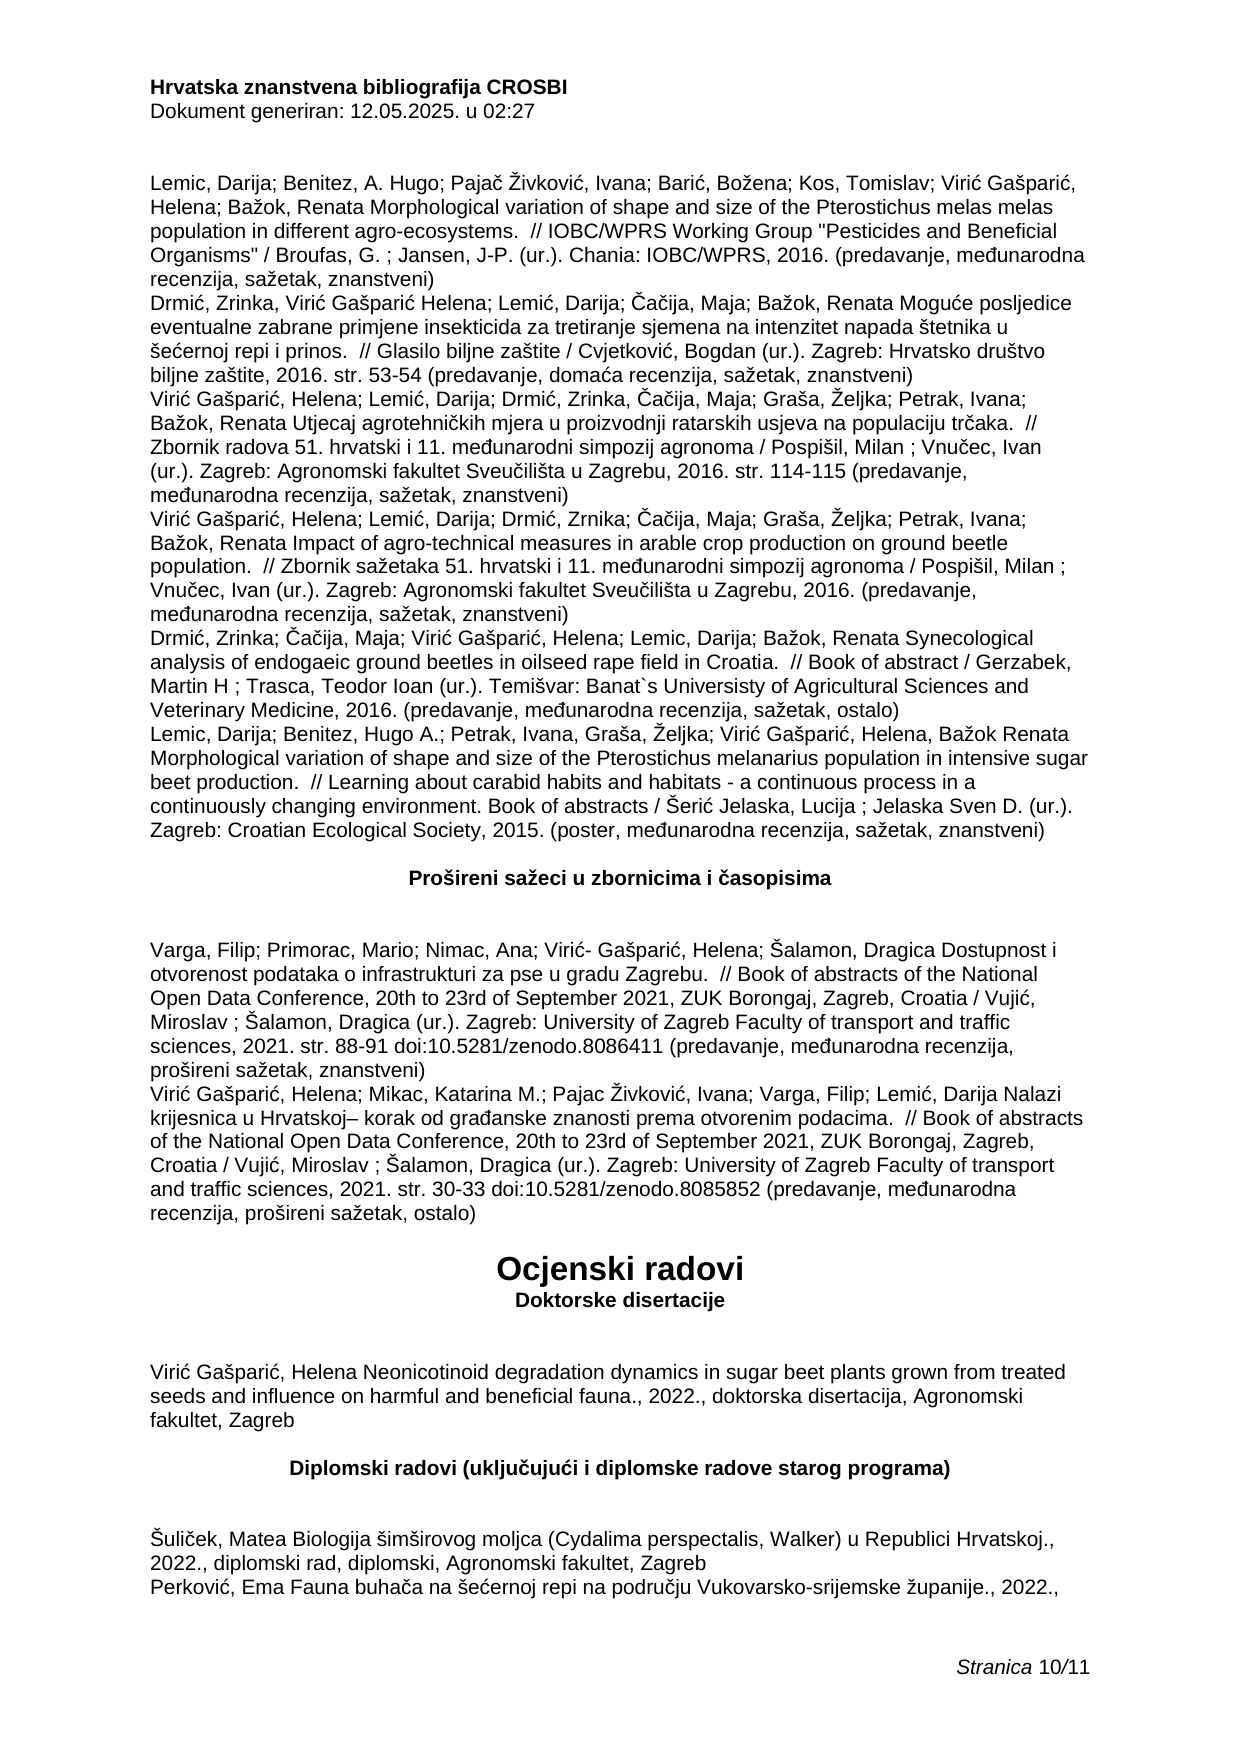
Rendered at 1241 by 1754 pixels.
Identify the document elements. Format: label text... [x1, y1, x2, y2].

text Lemic, Darija; Benitez, A. Hugo; Pajač Živković, Ivana; Barić, Božena; Kos, Tomislav; Virić Gašparić, Helena; Bažok, Renata [150, 171, 1090, 291]
subtitle Prošireni sažeci u zbornicima i časopisima [150, 866, 1090, 890]
subtitle Ocjenski radovi [150, 1249, 1090, 1288]
text Virić Gašparić, Helena; Lemić, Darija; Drmić, Zrinka, Čačija, Maja; Graša, Željka; Petrak, Ivana; Bažok, Renata [150, 387, 1090, 506]
text Varga, Filip; Primorac, Mario; Nimac, Ana; Virić- Gašparić, Helena; Šalamon, Dragica [150, 938, 1090, 1081]
text Drmić, Zrinka, Virić Gašparić Helena; Lemić, Darija; Čačija, Maja; Bažok, Renata [150, 291, 1090, 387]
text Virić Gašparić, Helena; Lemić, Darija; Drmić, Zrnika; Čačija, Maja; Graša, Željka; Petrak, Ivana; Bažok, Renata [150, 506, 1090, 626]
text Perković, Ema [150, 1575, 1090, 1599]
subtitle Diplomski radovi (uključujući i diplomske radove starog programa) [150, 1455, 1090, 1479]
subtitle Doktorske disertacije [150, 1288, 1090, 1312]
text Virić Gašparić, Helena; Mikac, Katarina M.; Pajac Živković, Ivana; Varga, Filip; Lemić, Darija [150, 1081, 1090, 1225]
text Šuliček, Matea [150, 1527, 1090, 1575]
text Virić Gašparić, Helena [150, 1359, 1090, 1431]
text Drmić, Zrinka; Čačija, Maja; Virić Gašparić, Helena; Lemic, Darija; Bažok, Renata [150, 626, 1090, 722]
text Lemic, Darija; Benitez, Hugo A.; Petrak, Ivana, Graša, Željka; Virić Gašparić, Helena, Bažok Renata [150, 722, 1090, 842]
